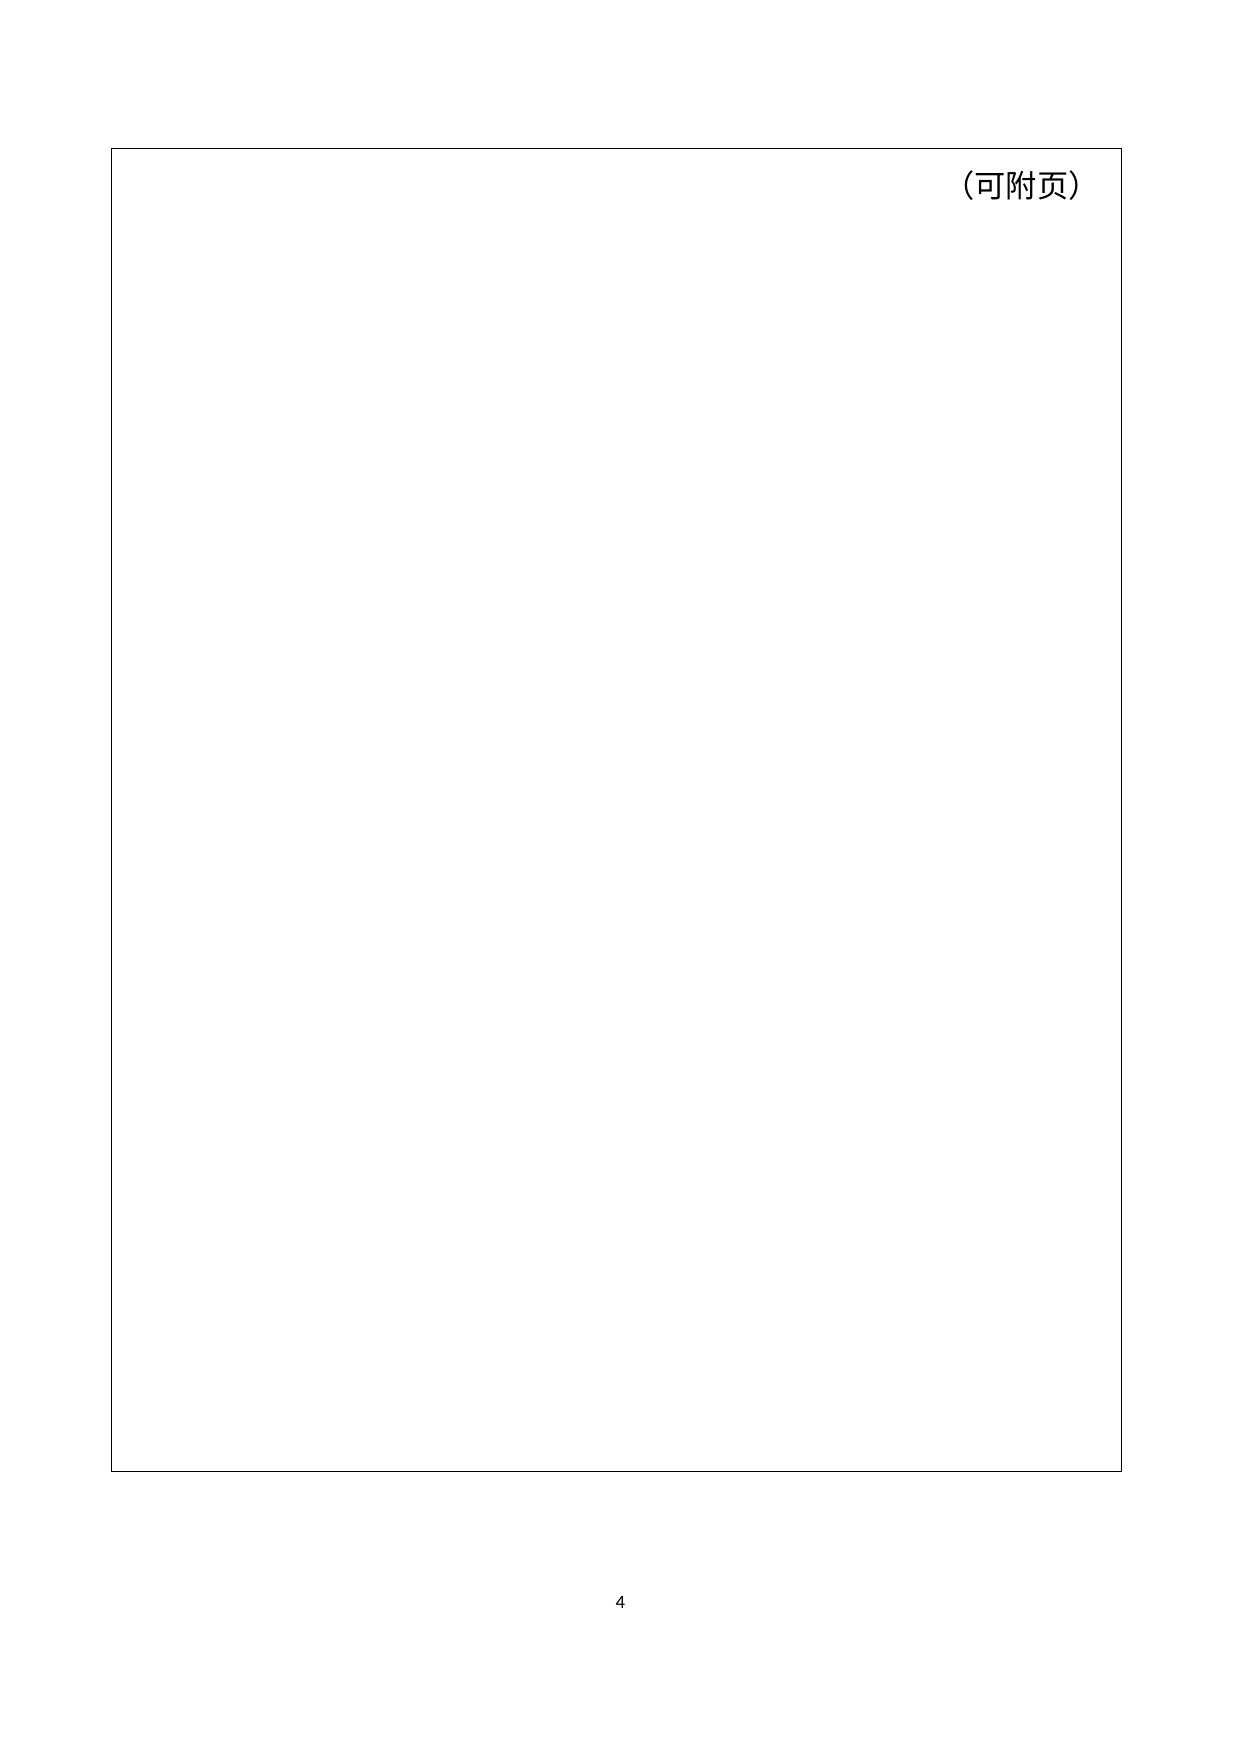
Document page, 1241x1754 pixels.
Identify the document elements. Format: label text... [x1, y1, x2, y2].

table_cell （可附页） [112, 149, 1121, 1471]
